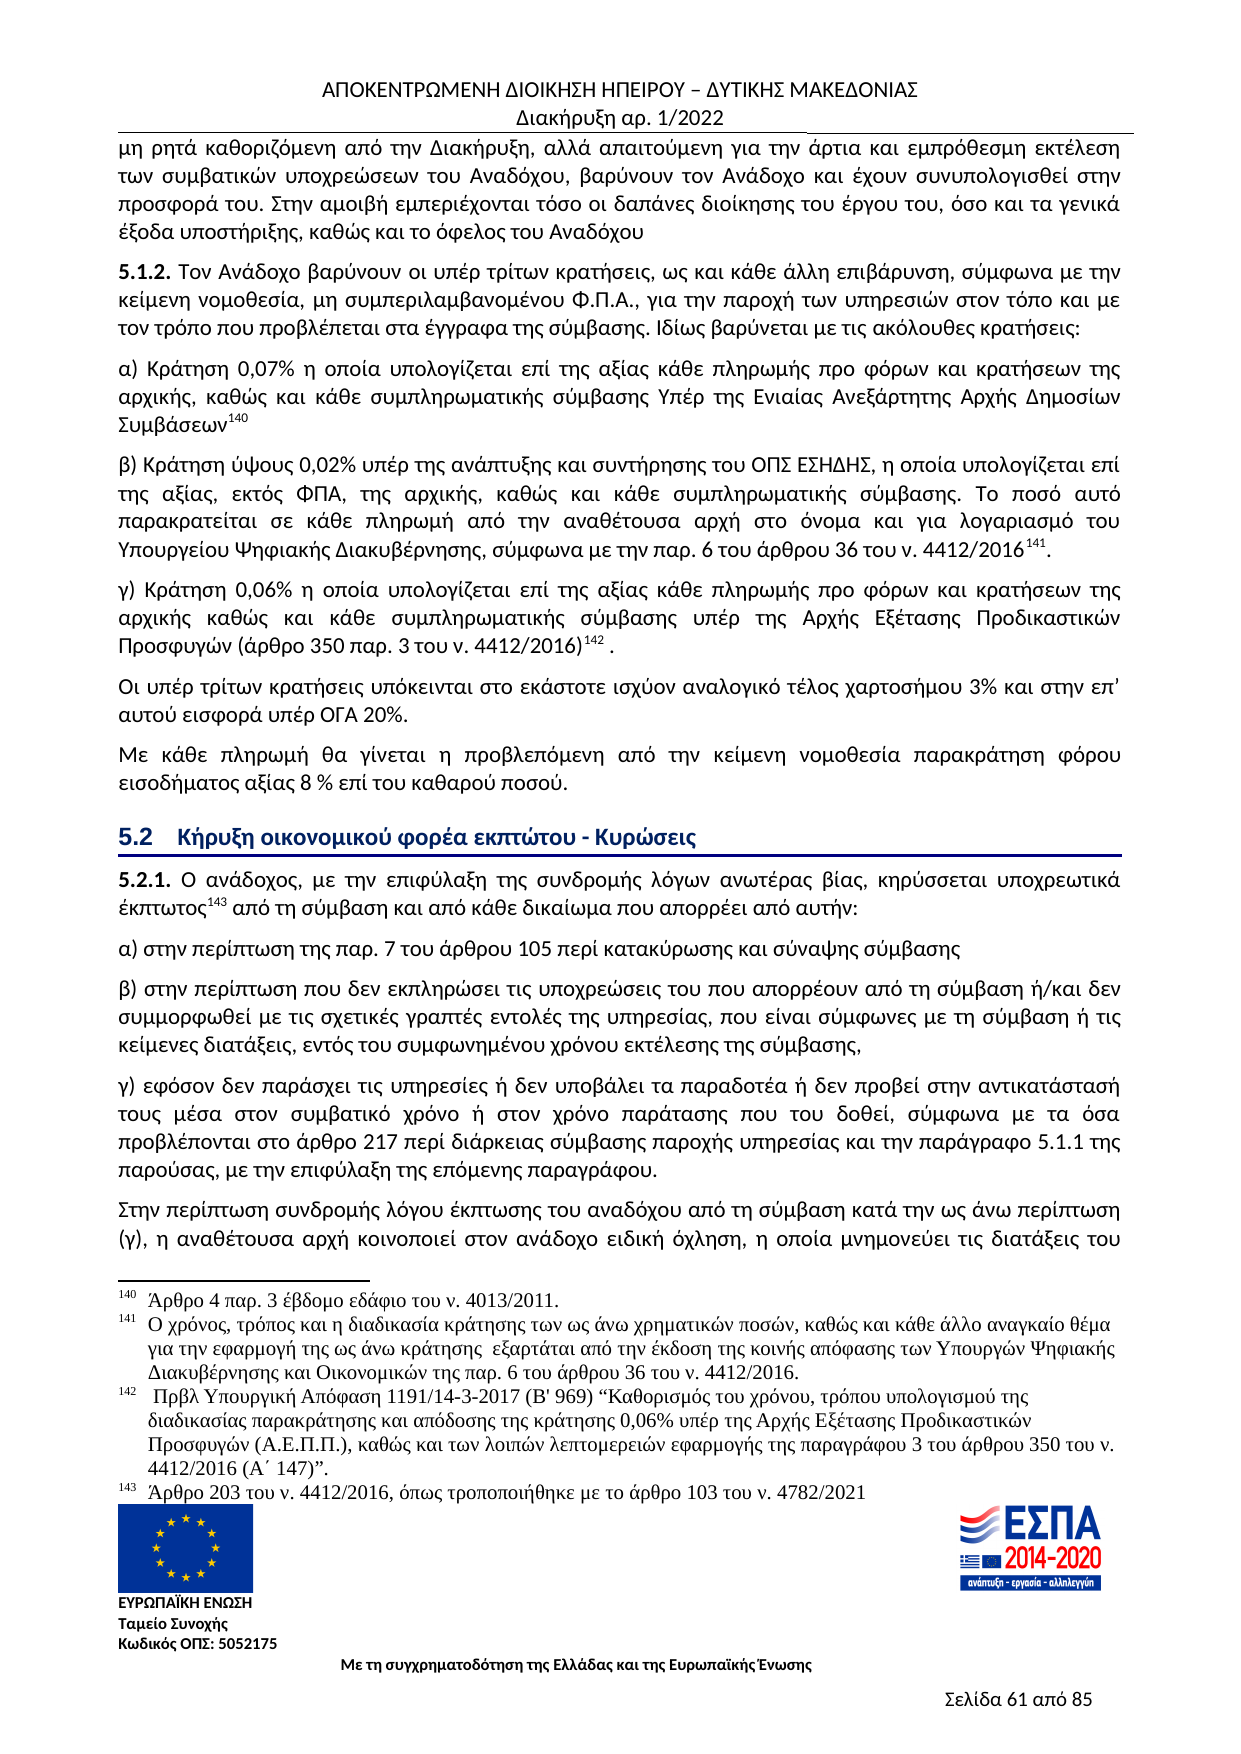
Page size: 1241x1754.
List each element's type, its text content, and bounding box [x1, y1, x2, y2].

text 5.1.2. Τον Ανάδοχο βαρύνουν οι υπέρ τρίτων κρατήσεις, ως και κάθε άλλη επιβάρυνση, σύμφωνα με την κείμενη νομοθεσία, μη συμπεριλαμβανομένου Φ.Π.Α., για την παροχή των υπηρεσιών στον τόπο και με τον τρόπο που προβλέπεται στα έγγραφα της σύμβασης. Ιδίως βαρύνεται με τις ακόλουθες κρατήσεις: [118, 257, 1122, 342]
text α) Κράτηση 0,07% η οποία υπολογίζεται επί της αξίας κάθε πληρωμής προ φόρων και κρατήσεων της αρχικής, καθώς και κάθε συμπληρωματικής σύμβασης Υπέρ της Ενιαίας Ανεξάρτητης Αρχής Δημοσίων Συμβάσεων [118, 354, 1122, 438]
text Με κάθε πληρωμή θα γίνεται η προβλεπόμενη από την κείμενη νομοθεσία παρακράτηση φόρου εισοδήματος αξίας 8 % επί του καθαρού ποσού. [118, 740, 1122, 796]
subtitle Κήρυξη οικονομικού φορέα εκπτώτου - Κυρώσεις [118, 821, 1122, 854]
picture [956, 1504, 1105, 1593]
text β) στην περίπτωση που δεν εκπληρώσει τις υποχρεώσεις του που απορρέουν από τη σύμβαση ή/και δεν συμμορφωθεί με τις σχετικές γραπτές εντολές της υπηρεσίας, που είναι σύμφωνες με τη σύμβαση ή τις κείμενες διατάξεις, εντός του συμφωνημένου χρόνου εκτέλεσης της σύμβασης, [118, 974, 1122, 1058]
picture [118, 1504, 254, 1593]
text α) στην περίπτωση της παρ. 7 του άρθρου 105 περί κατακύρωσης και σύναψης σύμβασης [118, 934, 1122, 962]
text Οι υπέρ τρίτων κρατήσεις υπόκεινται στο εκάστοτε ισχύον αναλογικό τέλος χαρτοσήμου 3% και στην επ’ αυτού εισφορά υπέρ ΟΓΑ 20%. [118, 672, 1122, 728]
text 5.2.1. Ο ανάδοχος, με την επιφύλαξη της συνδρομής λόγων ανωτέρας βίας, κηρύσσεται υποχρεωτικά έκπτωτος από τη σύμβαση και από κάθε δικαίωμα που απορρέει από αυτήν: [118, 865, 1122, 921]
text γ) εφόσον δεν παράσχει τις υπηρεσίες ή δεν υποβάλει τα παραδοτέα ή δεν προβεί στην αντικατάστασή τους μέσα στον συμβατικό χρόνο ή στον χρόνο παράτασης που του δοθεί, σύμφωνα με τα όσα προβλέπονται στο άρθρο 217 περί διάρκειας σύμβασης παροχής υπηρεσίας και την παράγραφο 5.1.1 της παρούσας, με την επιφύλαξη της επόμενης παραγράφου. [118, 1071, 1122, 1183]
text β) Κράτηση ύψους 0,02% υπέρ της ανάπτυξης και συντήρησης του ΟΠΣ ΕΣΗΔΗΣ, η οποία υπολογίζεται επί της αξίας, εκτός ΦΠΑ, της αρχικής, καθώς και κάθε συμπληρωματικής σύμβασης. Το ποσό αυτό παρακρατείται σε κάθε πληρωμή από την αναθέτουσα αρχή στο όνομα και για λογαριασμό του Υπουργείου Ψηφιακής Διακυβέρνησης, σύμφωνα με την παρ. 6 του άρθρου 36 του ν. 4412/2016. [118, 451, 1122, 563]
text γ) Κράτηση 0,06% η οποία υπολογίζεται επί της αξίας κάθε πληρωμής προ φόρων και κρατήσεων της αρχικής καθώς και κάθε συμπληρωματικής σύμβασης υπέρ της Αρχής Εξέτασης Προδικαστικών Προσφυγών (άρθρο 350 παρ. 3 του ν. 4412/2016) . [118, 575, 1122, 659]
